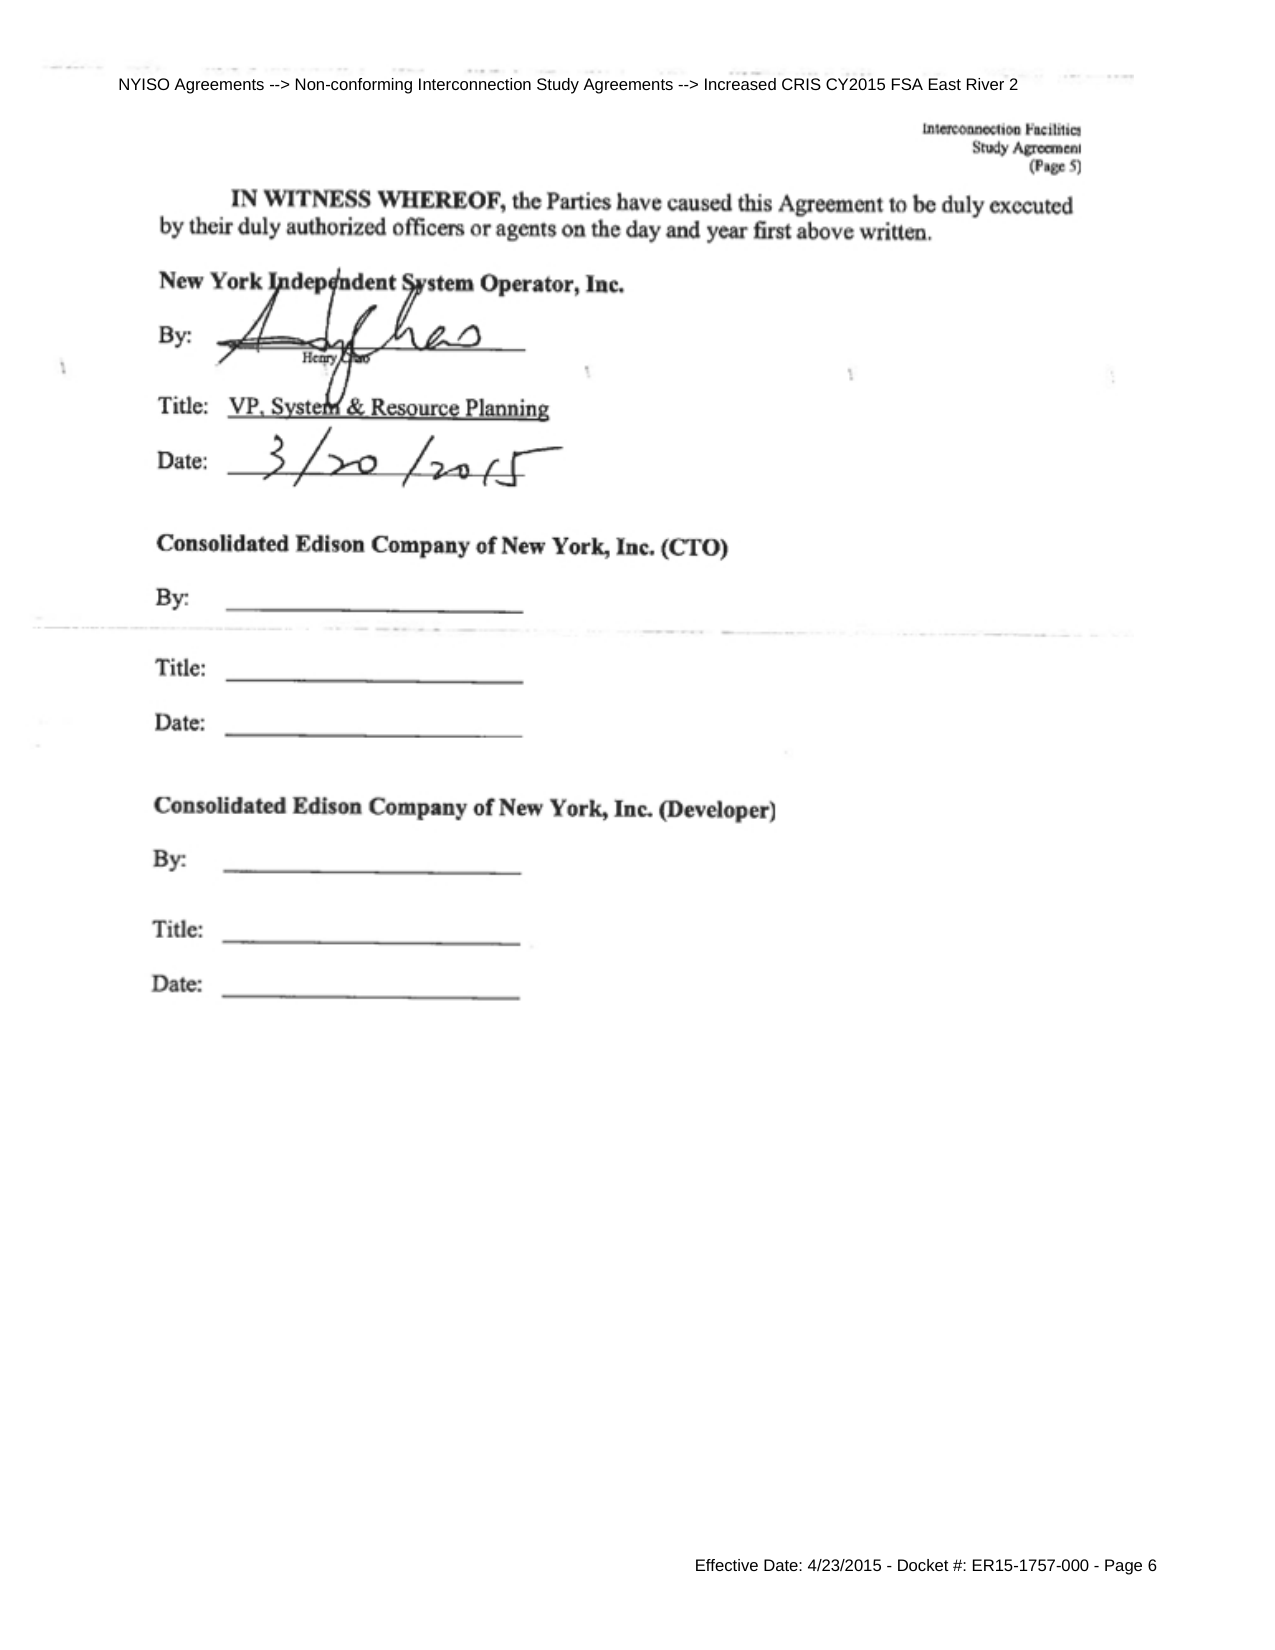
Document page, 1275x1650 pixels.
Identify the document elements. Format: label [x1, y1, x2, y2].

picture [0, 0, 1134, 1467]
